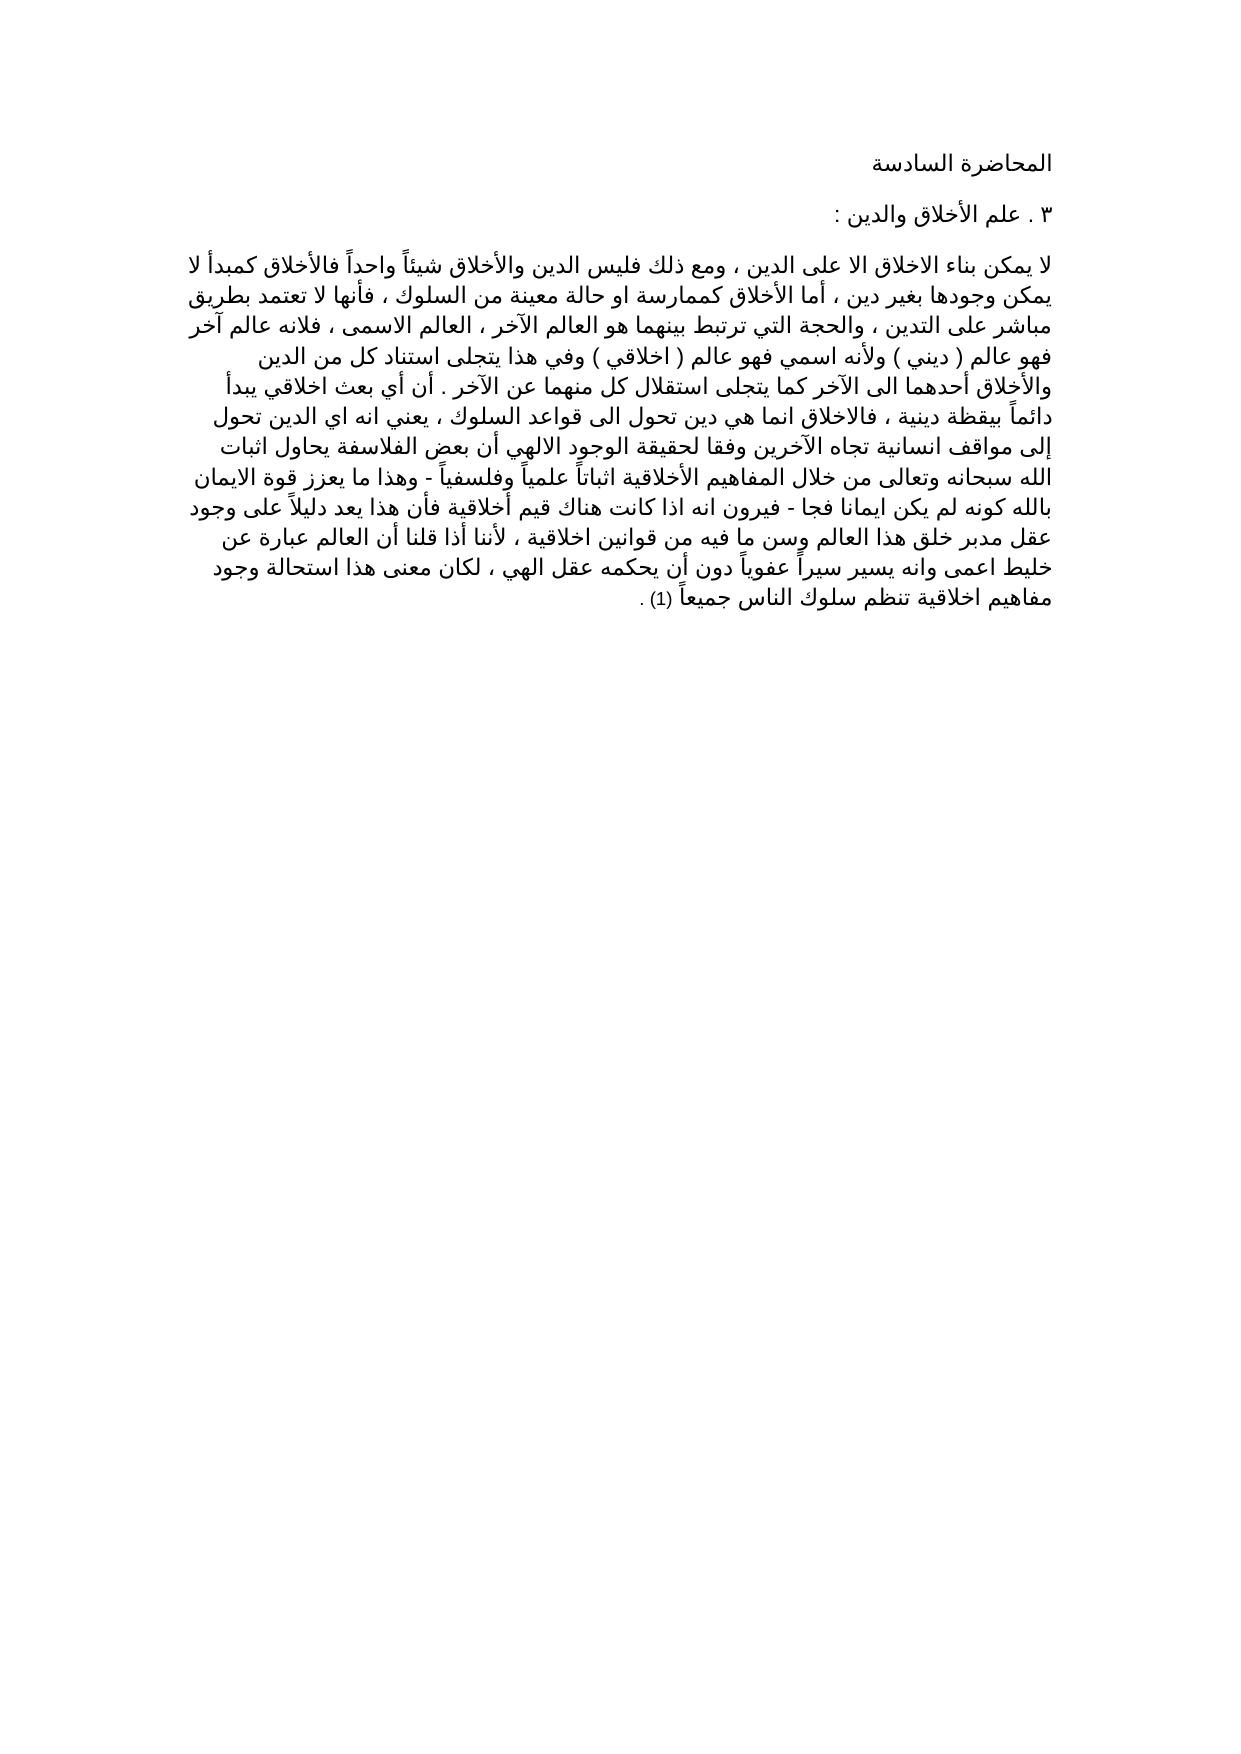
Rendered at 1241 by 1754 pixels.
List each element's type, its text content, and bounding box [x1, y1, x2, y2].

text لا يمكن بناء الاخلاق الا على الدين ، ومع ذلك فليس الدين والأخلاق شيئاً واحداً فالأخلاق كمبدأ لا يمكن وجودها بغير دين ، أما الأخلاق كممارسة او حالة معينة من السلوك ، فأنها لا تعتمد بطريق مباشر على التدين ، والحجة التي ترتبط بينهما هو العالم الآخر ، العالم الاسمى ، فلانه عالم آخر فهو عالم ( ديني ) ولأنه اسمي فهو عالم ( اخلاقي ) وفي هذا يتجلى استناد كل من الدين والأخلاق أحدهما الى الآخر كما يتجلى استقلال كل منهما عن الآخر . أن أي بعث اخلاقي يبدأ دائماً بيقظة دينية ، فالاخلاق انما هي دين تحول الى قواعد السلوك ، يعني انه اي الدين تحول إلى مواقف انسانية تجاه الآخرين وفقا لحقيقة الوجود الالهي أن بعض الفلاسفة يحاول اثبات الله سبحانه وتعالى من خلال المفاهيم الأخلاقية اثباتاً علمياً وفلسفياً - وهذا ما يعزز قوة الايمان بالله كونه لم يكن ايمانا فجا - فيرون انه اذا كانت هناك قيم أخلاقية فأن هذا يعد دليلاً على وجود عقل مدبر خلق هذا العالم وسن ما فيه من قوانين اخلاقية ، لأننا أذا قلنا أن العالم عبارة عن خليط اعمى وانه يسير سيراً عفوياً دون أن يحكمه عقل الهي ، لكان معنى هذا استحالة وجود مفاهيم اخلاقية تنظم سلوك الناس جميعاً (1) . [187, 252, 1053, 611]
text المحاضرة السادسة [187, 150, 1053, 176]
text ٣ . علم الأخلاق والدين : [187, 201, 1053, 227]
